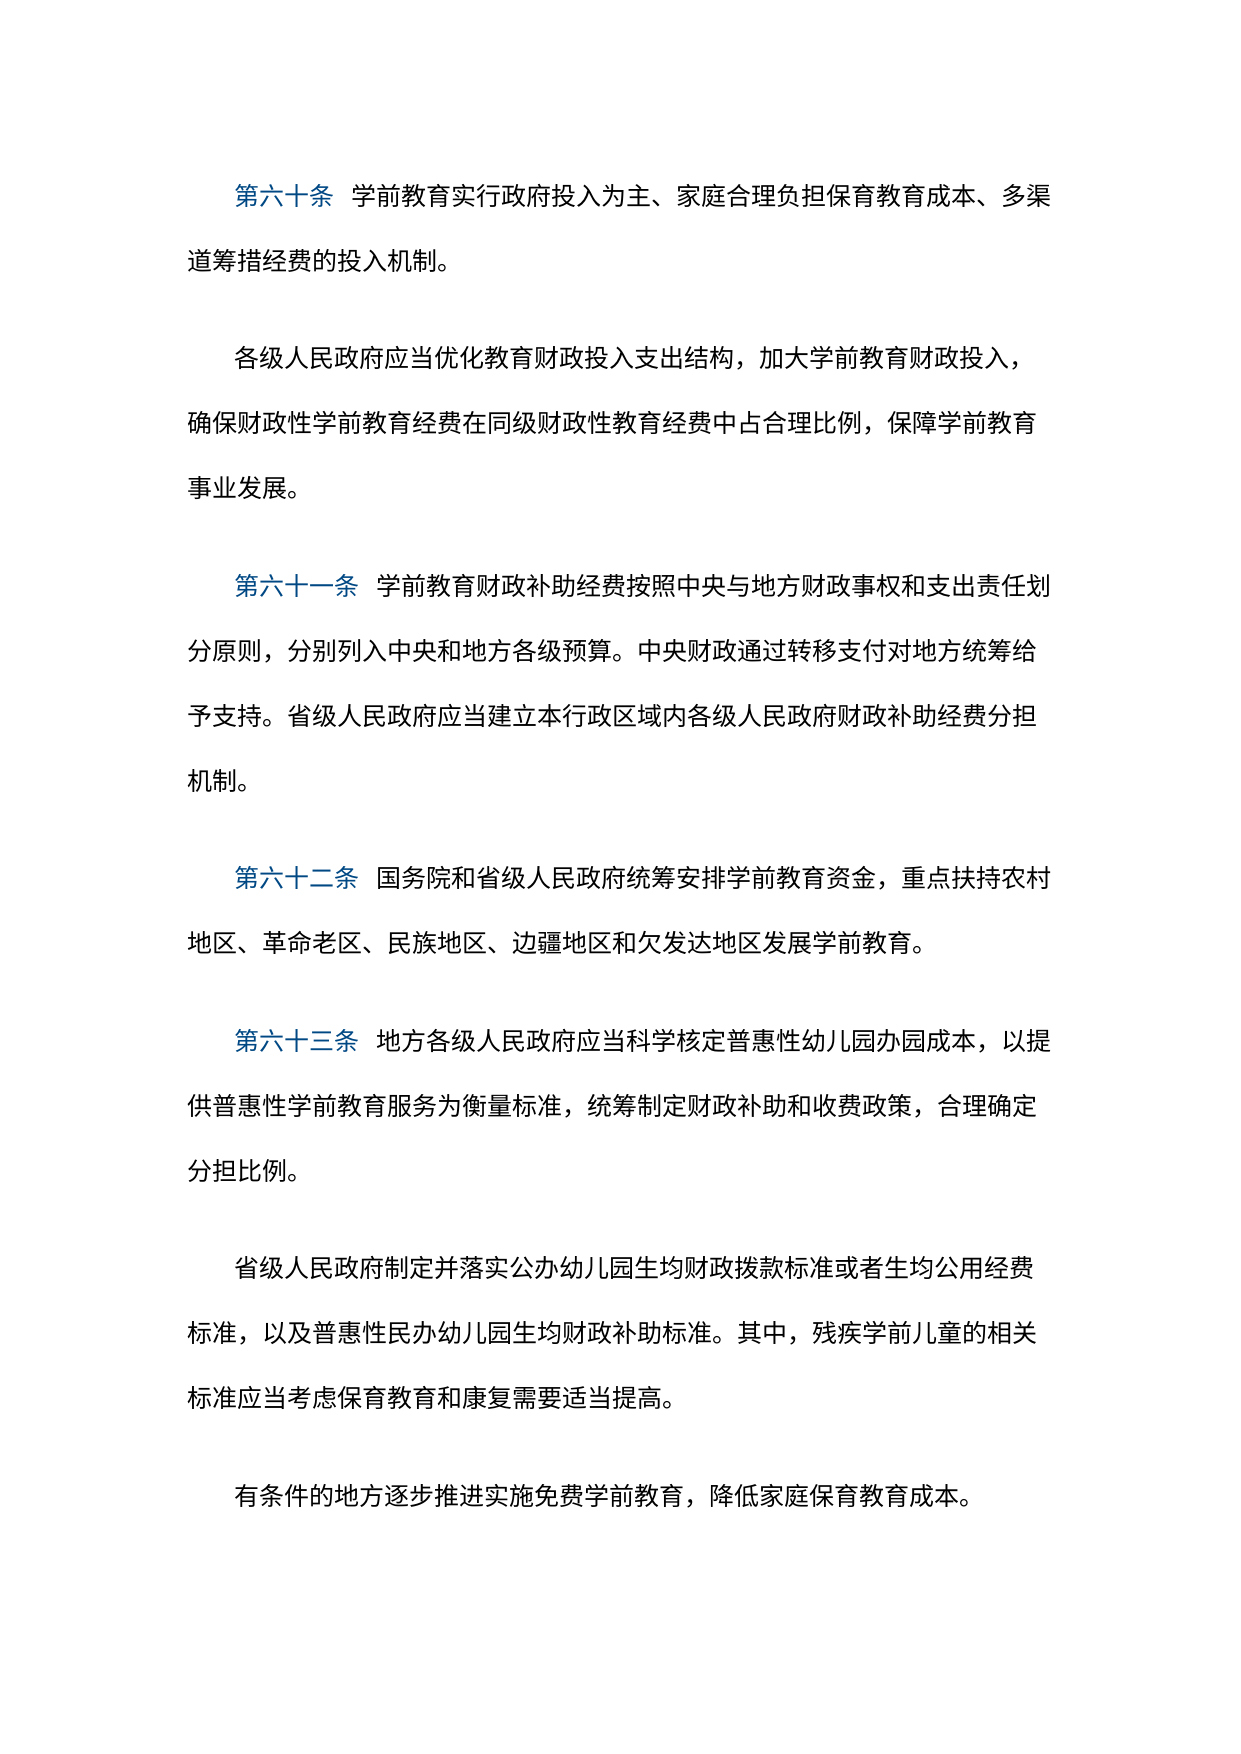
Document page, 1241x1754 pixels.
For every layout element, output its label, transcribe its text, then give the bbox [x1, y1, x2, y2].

text 第六十一条 学前教育财政补助经费按照中央与地方财政事权和支出责任划分原则，分别列入中央和地方各级预算。中央财政通过转移支付对地方统筹给予支持。省级人民政府应当建立本行政区域内各级人民政府财政补助经费分担机制。 [187, 552, 1053, 812]
text 第六十二条 国务院和省级人民政府统筹安排学前教育资金，重点扶持农村地区、革命老区、民族地区、边疆地区和欠发达地区发展学前教育。 [187, 844, 1053, 974]
text 各级人民政府应当优化教育财政投入支出结构，加大学前教育财政投入，确保财政性学前教育经费在同级财政性教育经费中占合理比例，保障学前教育事业发展。 [187, 324, 1053, 519]
text 有条件的地方逐步推进实施免费学前教育，降低家庭保育教育成本。 [187, 1462, 1053, 1527]
text 省级人民政府制定并落实公办幼儿园生均财政拨款标准或者生均公用经费标准，以及普惠性民办幼儿园生均财政补助标准。其中，残疾学前儿童的相关标准应当考虑保育教育和康复需要适当提高。 [187, 1234, 1053, 1429]
text 第六十条 学前教育实行政府投入为主、家庭合理负担保育教育成本、多渠道筹措经费的投入机制。 [187, 162, 1053, 292]
text 第六十三条 地方各级人民政府应当科学核定普惠性幼儿园办园成本，以提供普惠性学前教育服务为衡量标准，统筹制定财政补助和收费政策，合理确定分担比例。 [187, 1007, 1053, 1202]
